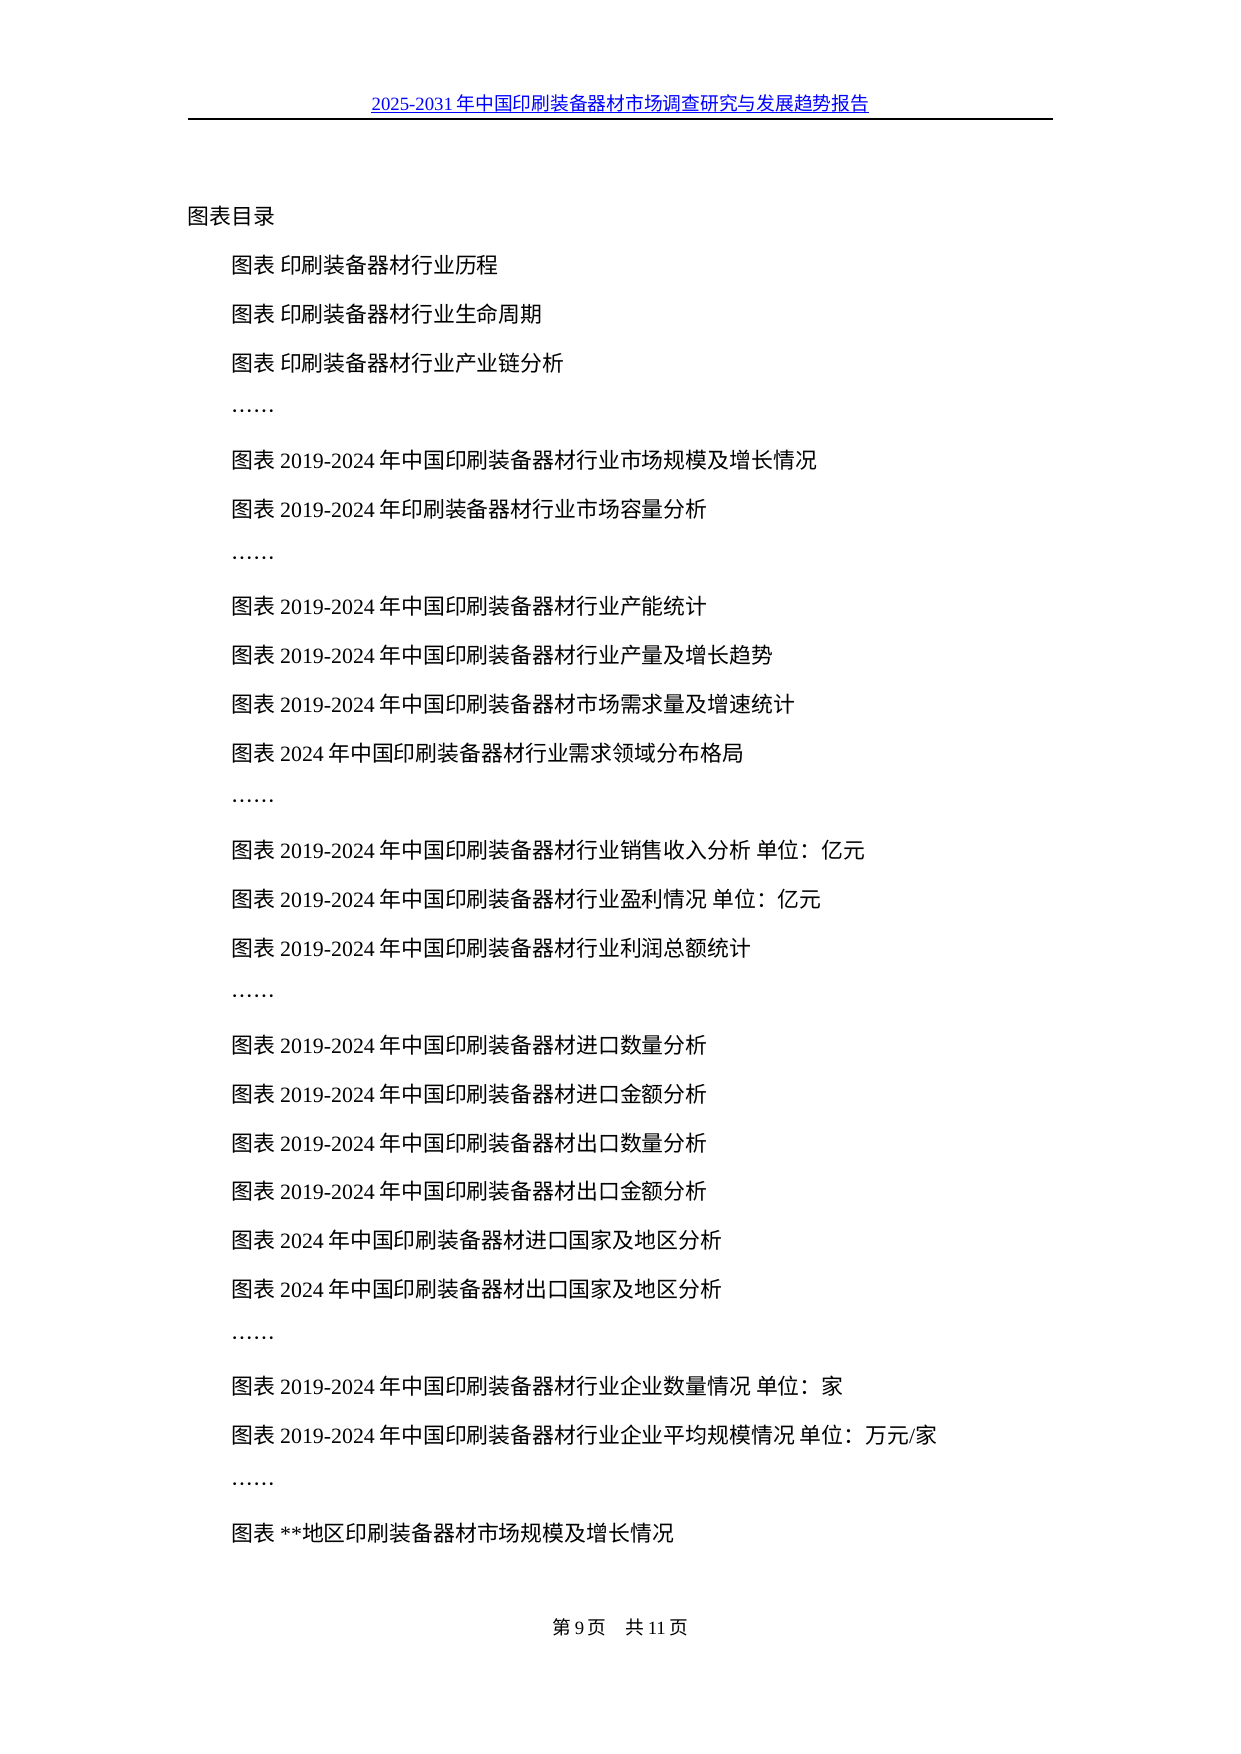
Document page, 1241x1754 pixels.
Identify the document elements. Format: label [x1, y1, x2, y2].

text [187, 150, 1053, 1548]
